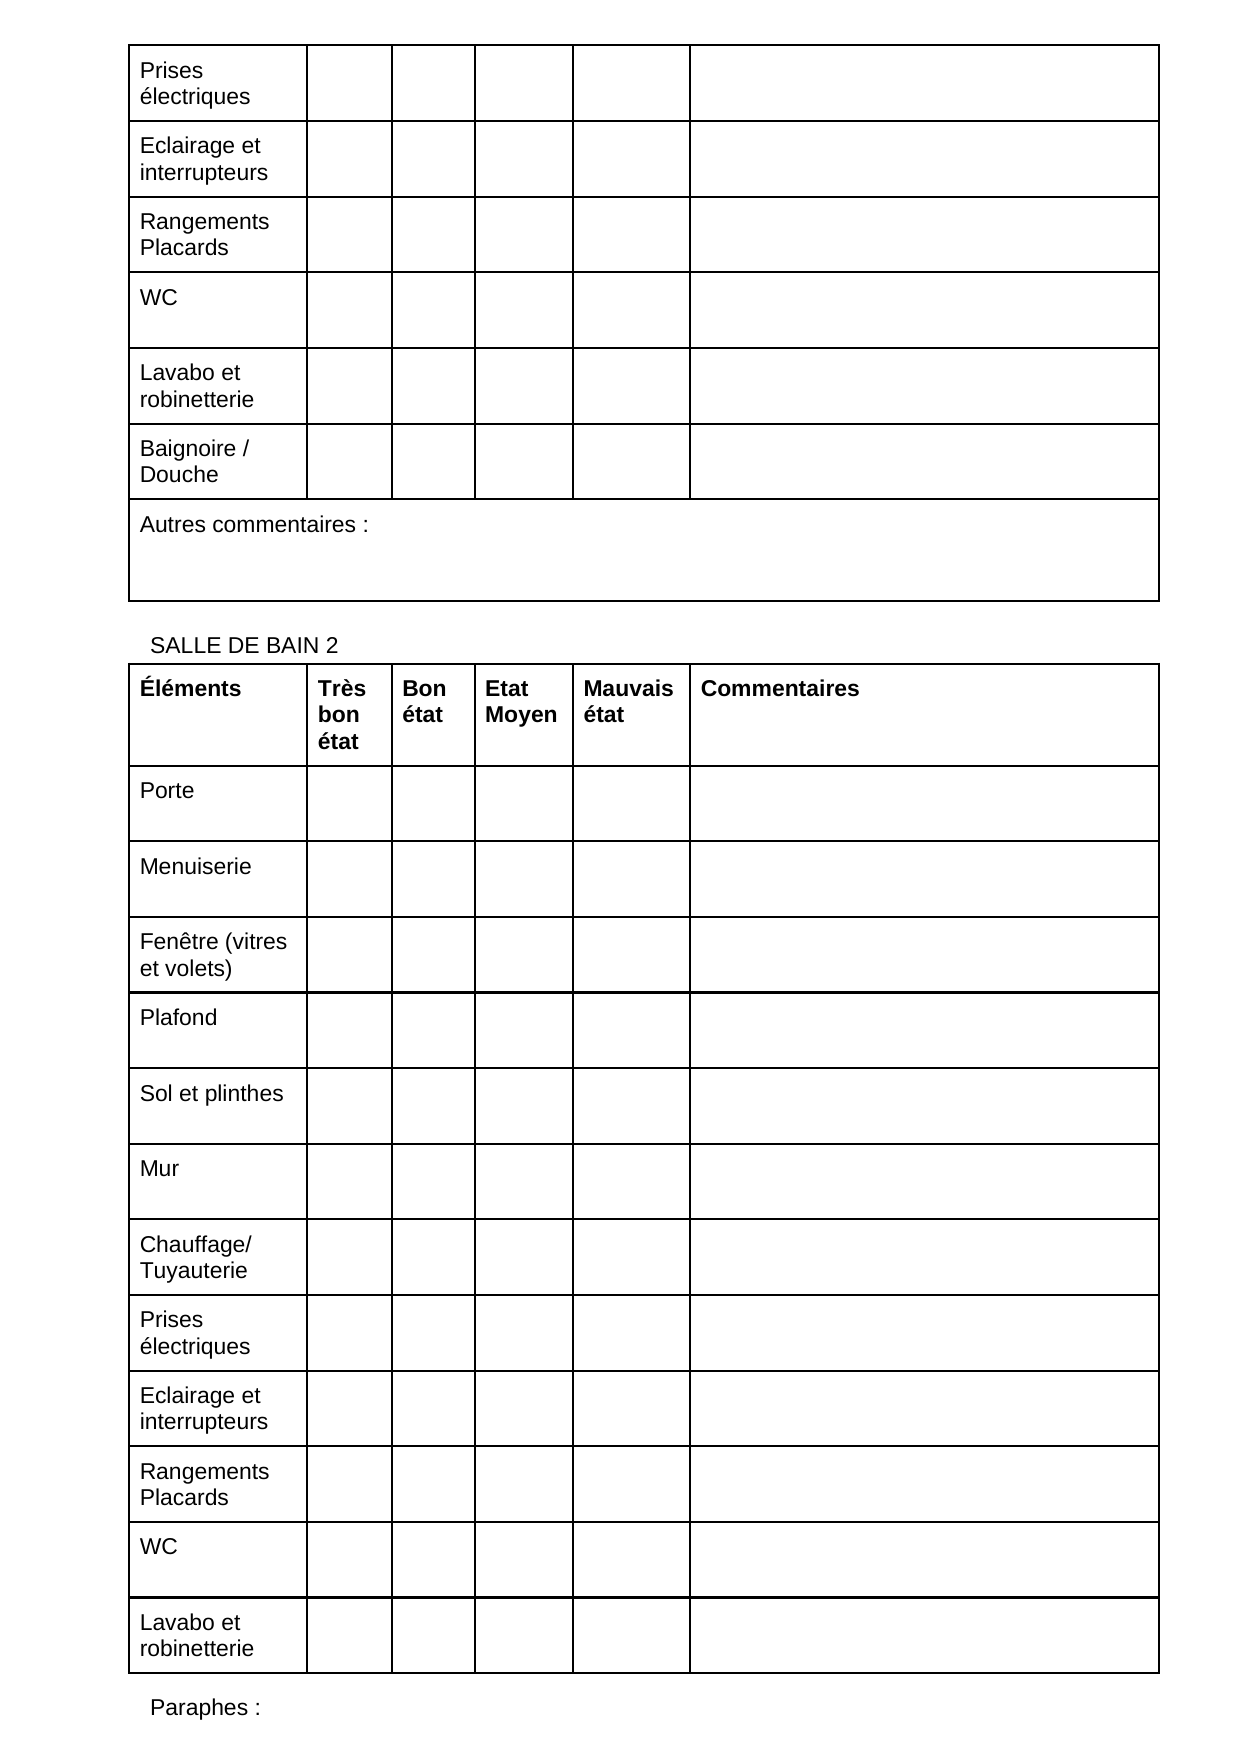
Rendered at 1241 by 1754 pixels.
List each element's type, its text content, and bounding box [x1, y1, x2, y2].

text SALLE DE BAIN 2 [150, 632, 1090, 659]
table_cell Chauffage/ Tuyauterie [130, 1220, 306, 1294]
table_cell [308, 842, 391, 916]
table_cell [393, 1447, 474, 1521]
table_cell [574, 1296, 689, 1369]
table_cell [308, 1145, 391, 1218]
table_cell [476, 1220, 572, 1294]
table_cell [476, 994, 572, 1067]
table_cell Fenêtre (vitres et volets) [130, 918, 306, 991]
table_cell [308, 1069, 391, 1143]
table_cell [393, 1372, 474, 1445]
table_cell [691, 1069, 1158, 1143]
table_cell [574, 122, 689, 196]
table_cell [476, 1069, 572, 1143]
table_cell [574, 918, 689, 991]
table_cell [574, 1523, 689, 1596]
table_cell [476, 1447, 572, 1521]
table_cell [476, 1296, 572, 1369]
table_cell [691, 994, 1158, 1067]
table_cell [691, 273, 1158, 347]
table_cell [308, 1523, 391, 1596]
table_cell [476, 273, 572, 347]
table_cell [574, 994, 689, 1067]
table_cell [308, 918, 391, 991]
table_cell [691, 1296, 1158, 1369]
table_cell [574, 1447, 689, 1521]
table_cell [308, 1296, 391, 1369]
table_cell [574, 1372, 689, 1445]
table_cell [393, 842, 474, 916]
table_cell [691, 1599, 1158, 1672]
table_cell [476, 122, 572, 196]
table_cell [393, 918, 474, 991]
table_cell [308, 1447, 391, 1521]
table_cell Lavabo et robinetterie [130, 1599, 306, 1672]
table_cell [393, 1599, 474, 1672]
table_cell [393, 1523, 474, 1596]
table_cell [574, 1220, 689, 1294]
table_cell [393, 767, 474, 840]
table_cell [393, 273, 474, 347]
table_cell [691, 46, 1158, 120]
table_cell Mur [130, 1145, 306, 1218]
table_cell WC [130, 273, 306, 347]
table_cell [691, 1220, 1158, 1294]
table_cell Lavabo et robinetterie [130, 349, 306, 422]
table_header Bon état [393, 665, 474, 764]
table_cell [308, 1372, 391, 1445]
table_cell [691, 425, 1158, 498]
table_cell [691, 767, 1158, 840]
table_cell [393, 1145, 474, 1218]
table_cell [393, 46, 474, 120]
table_cell [476, 842, 572, 916]
table_cell Plafond [130, 994, 306, 1067]
table_cell [691, 1523, 1158, 1596]
table_cell [574, 767, 689, 840]
table_cell [691, 198, 1158, 271]
table_cell [691, 122, 1158, 196]
table_cell [691, 1145, 1158, 1218]
table_cell Sol et plinthes [130, 1069, 306, 1143]
table_header Très bon état [308, 665, 391, 764]
table_cell [393, 1296, 474, 1369]
table_cell [308, 349, 391, 422]
table_cell [574, 198, 689, 271]
table_cell Baignoire / Douche [130, 425, 306, 498]
table_cell [308, 425, 391, 498]
table_cell [691, 918, 1158, 991]
table_cell [574, 1069, 689, 1143]
table_cell [476, 918, 572, 991]
table_cell Eclairage et interrupteurs [130, 1372, 306, 1445]
table_header Éléments [130, 665, 306, 764]
table_cell Rangements Placards [130, 198, 306, 271]
table_header Etat Moyen [476, 665, 572, 764]
table_cell [476, 46, 572, 120]
table_cell [393, 994, 474, 1067]
table_cell [691, 842, 1158, 916]
table_cell [476, 198, 572, 271]
table_cell [476, 1599, 572, 1672]
table_header Commentaires [691, 665, 1158, 764]
table_cell [476, 1523, 572, 1596]
table_cell Eclairage et interrupteurs [130, 122, 306, 196]
table_cell [476, 767, 572, 840]
table_cell [574, 349, 689, 422]
table_cell [691, 349, 1158, 422]
table_cell [308, 994, 391, 1067]
table_cell Menuiserie [130, 842, 306, 916]
table_cell [393, 425, 474, 498]
table_cell Prises électriques [130, 1296, 306, 1369]
table_cell [308, 1220, 391, 1294]
table_cell [393, 349, 474, 422]
table_cell [691, 1447, 1158, 1521]
table_cell Rangements Placards [130, 1447, 306, 1521]
table_cell [308, 198, 391, 271]
table_cell Prises électriques [130, 46, 306, 120]
table_cell [308, 122, 391, 196]
table_cell [476, 425, 572, 498]
table_cell [574, 842, 689, 916]
table_cell [393, 198, 474, 271]
table_cell [476, 1145, 572, 1218]
table_cell Autres commentaires : [130, 500, 1158, 600]
table_cell [393, 1069, 474, 1143]
table_cell WC [130, 1523, 306, 1596]
table_cell [393, 122, 474, 196]
table_cell [476, 349, 572, 422]
table_cell [308, 767, 391, 840]
table_cell [691, 1372, 1158, 1445]
table_cell [308, 1599, 391, 1672]
table_cell [574, 1599, 689, 1672]
table_cell [574, 425, 689, 498]
table_cell [574, 1145, 689, 1218]
table_cell [574, 273, 689, 347]
table_cell Porte [130, 767, 306, 840]
table_cell [574, 46, 689, 120]
table_header Mauvais état [574, 665, 689, 764]
table_cell [393, 1220, 474, 1294]
table_cell [308, 46, 391, 120]
table_cell [308, 273, 391, 347]
table_cell [476, 1372, 572, 1445]
